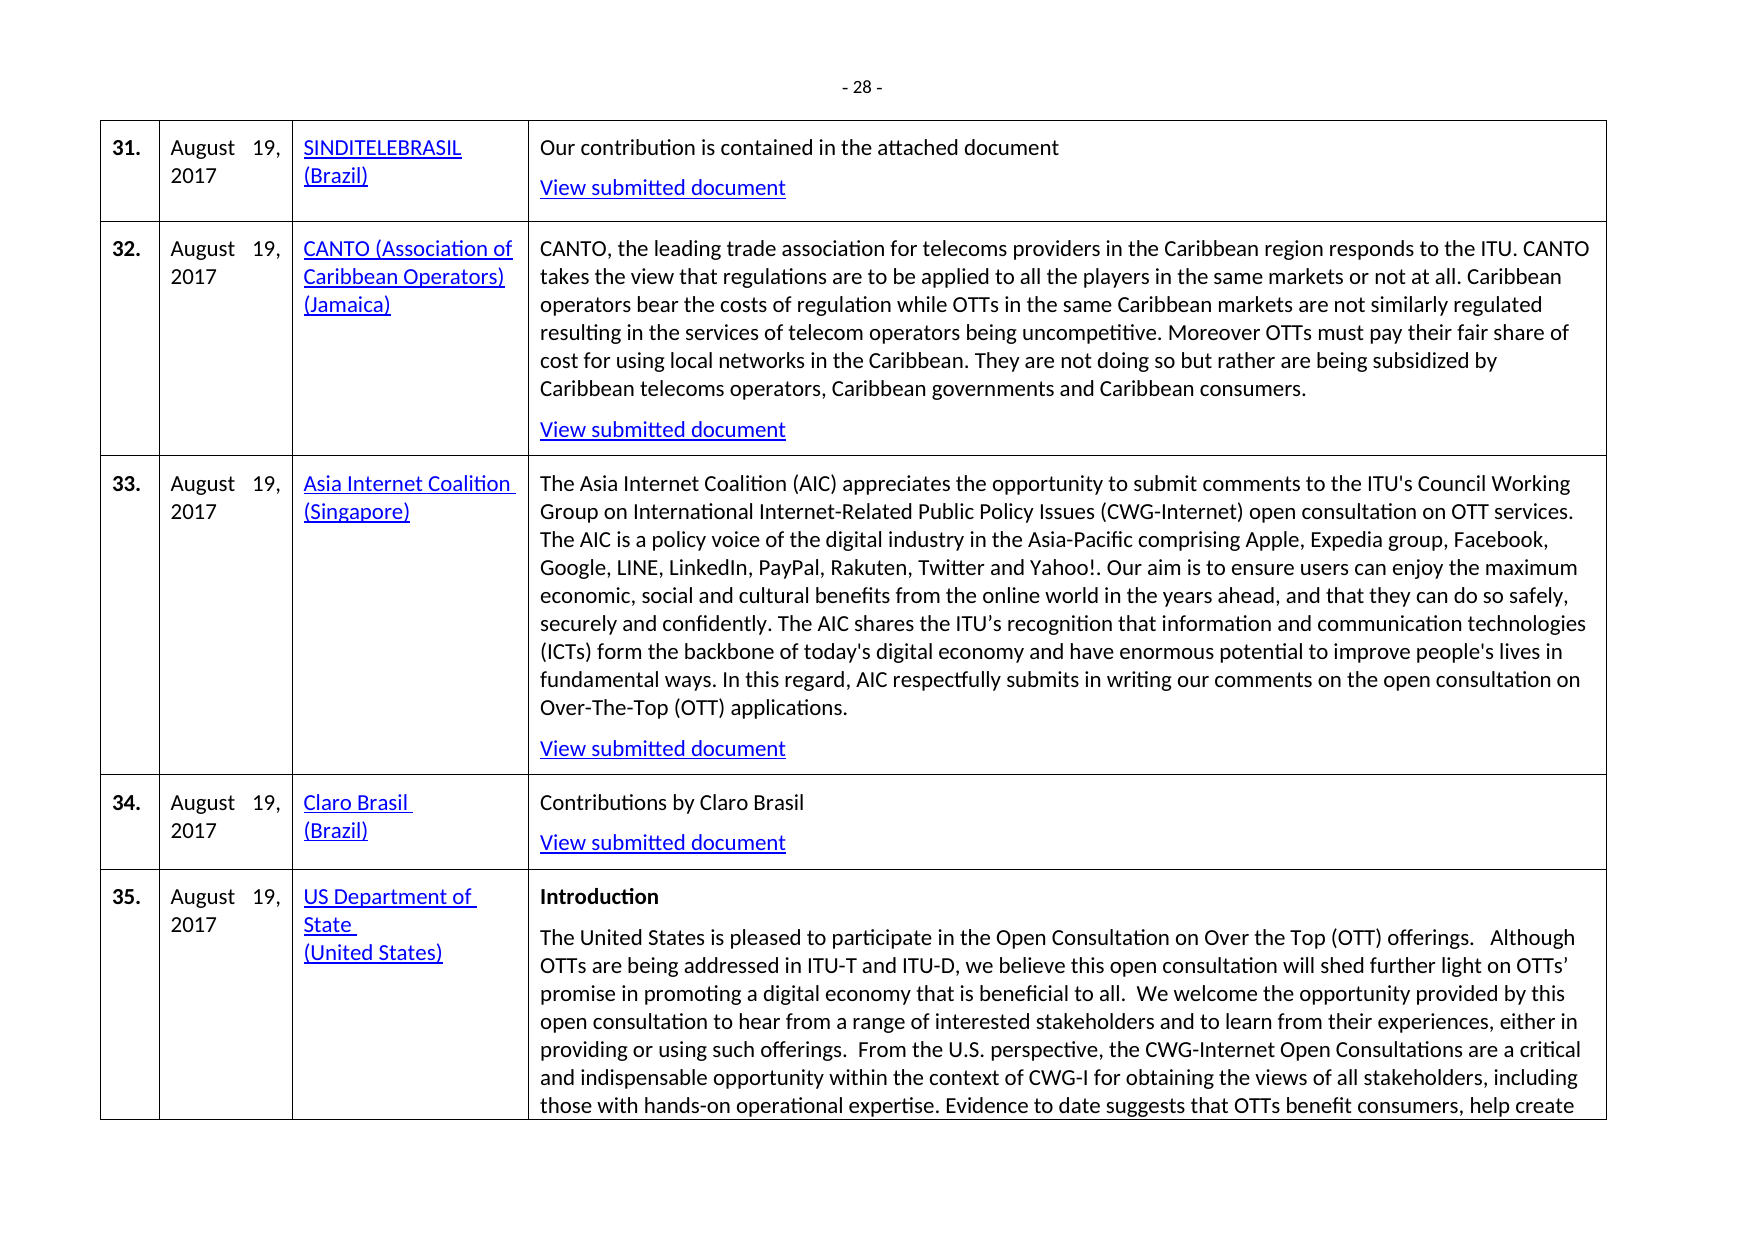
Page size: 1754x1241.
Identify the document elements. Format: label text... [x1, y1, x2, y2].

table_cell Asia Internet Coalition (Singapore) [293, 456, 528, 774]
table_cell [101, 222, 159, 455]
table_cell Claro Brasil (Brazil) [293, 775, 528, 869]
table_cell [529, 870, 1606, 1119]
table_cell Contributions by Claro Brasil View submitted document [529, 775, 1606, 869]
table_cell [101, 775, 159, 869]
table_cell The Asia Internet Coalition (AIC) appreciates the opportunity to submit comments to the ITU's Council Working Group on International Internet-Related Public Policy Issues (CWG-Internet) open consultation on OTT services. The AIC is a policy voice of the digital industry in the Asia-Pacific comprising Apple, Expedia group, Facebook, Google, LINE, LinkedIn, PayPal, Rakuten, Twitter and Yahoo!. Our aim is to ensure users can enjoy the maximum economic, social and cultural benefits from the online world in the years ahead, and that they can do so safely, securely and confidently. The AIC shares the ITU’s recognition that information and communication technologies (ICTs) form the backbone of today's digital economy and have enormous potential to improve people's lives in fundamental ways. In this regard, AIC respectfully submits in writing our comments on the open consultation on Over-The-Top (OTT) applications. View submitted document [529, 456, 1606, 774]
table_cell August 19, 2017 [160, 870, 292, 1119]
table_cell August 19, 2017 [160, 775, 292, 869]
table_cell August 19, 2017 [160, 121, 292, 221]
table_cell August 19, 2017 [160, 456, 292, 774]
table_cell CANTO, the leading trade association for telecoms providers in the Caribbean region responds to the ITU. CANTO takes the view that regulations are to be applied to all the players in the same markets or not at all. Caribbean operators bear the costs of regulation while OTTs in the same Caribbean markets are not similarly regulated resulting in the services of telecom operators being uncompetitive. Moreover OTTs must pay their fair share of cost for using local networks in the Caribbean. They are not doing so but rather are being subsidized by Caribbean telecoms operators, Caribbean governments and Caribbean consumers. View submitted document [529, 222, 1606, 455]
table_cell Our contribution is contained in the attached document View submitted document [529, 121, 1606, 221]
table_cell CANTO (Association of Caribbean Operators) (Jamaica) [293, 222, 528, 455]
table_cell [101, 121, 159, 221]
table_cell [293, 870, 528, 1119]
table_cell [101, 870, 159, 1119]
table_cell [101, 456, 159, 774]
table_cell SINDITELEBRASIL (Brazil) [293, 121, 528, 221]
table_cell August 19, 2017 [160, 222, 292, 455]
